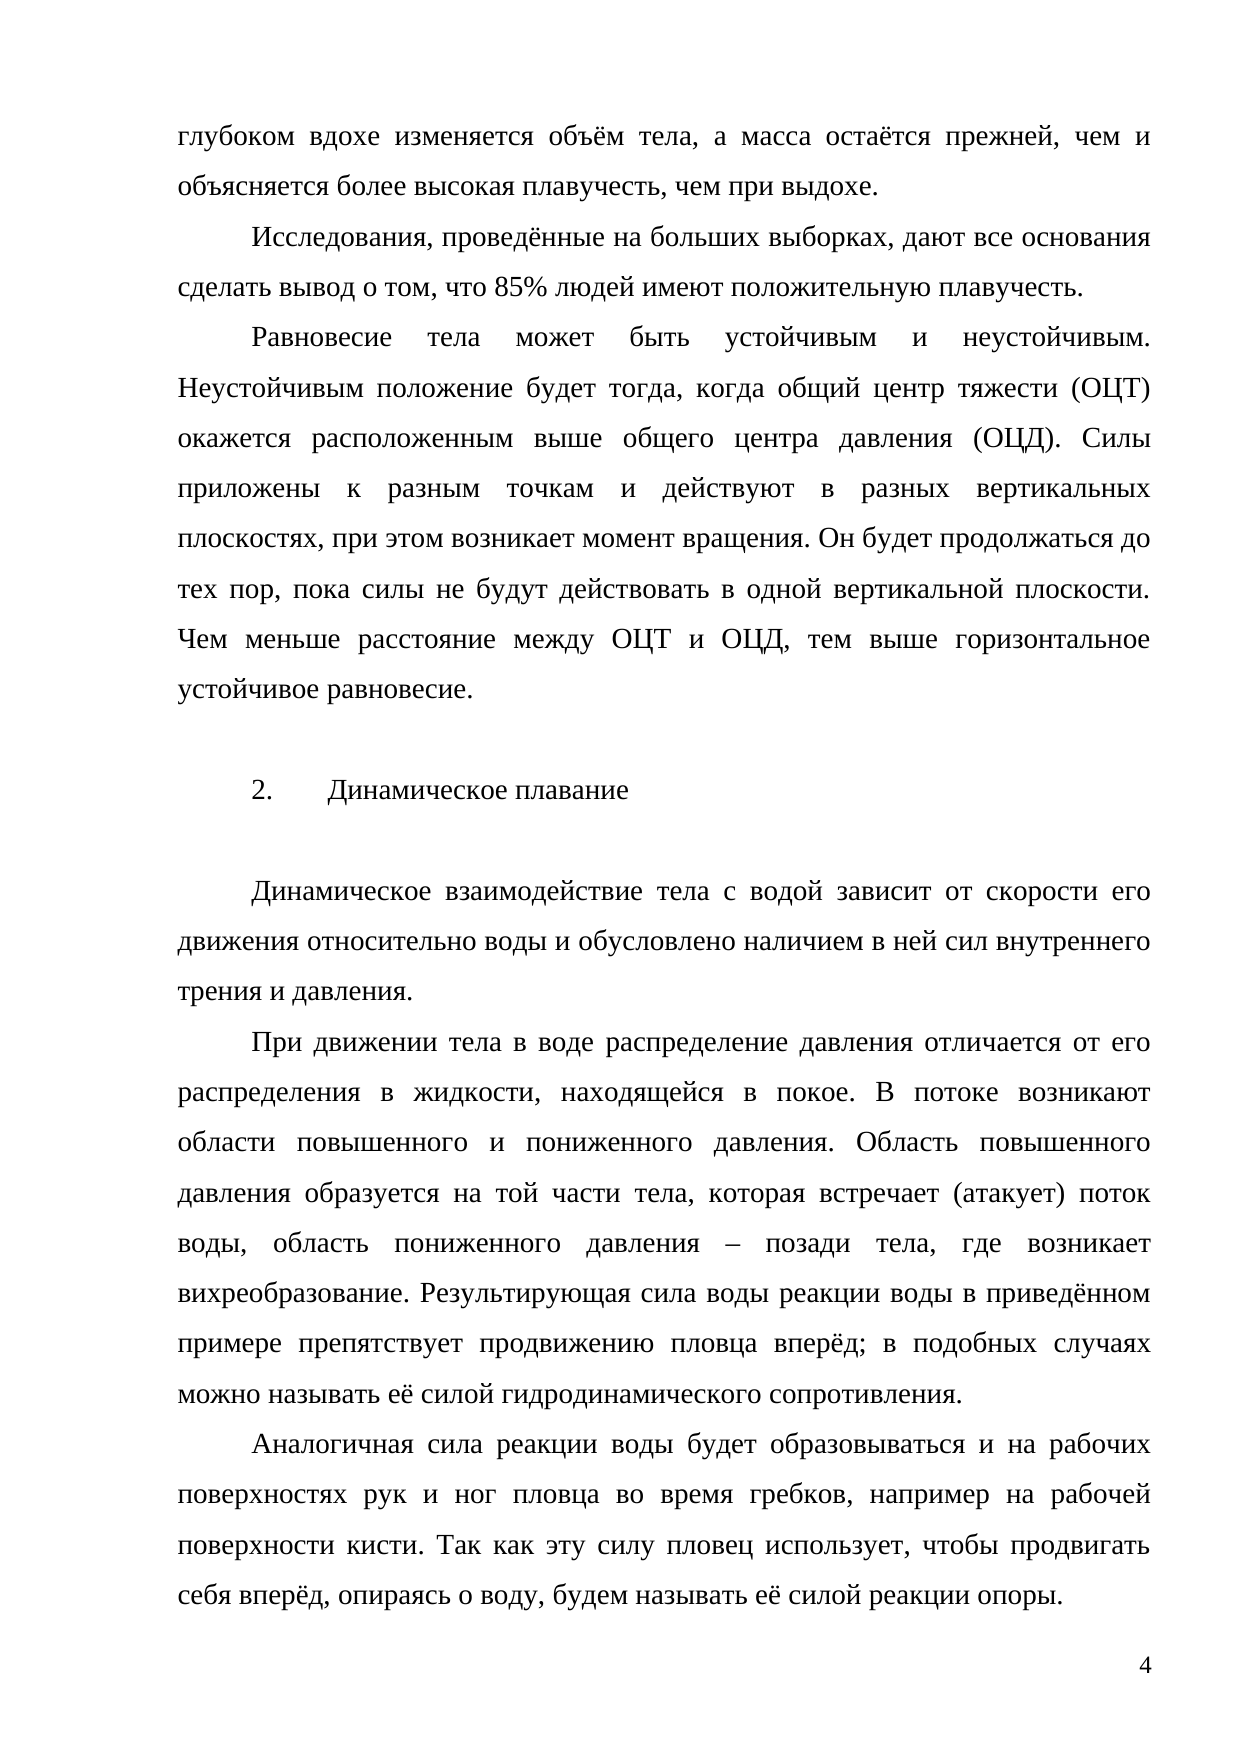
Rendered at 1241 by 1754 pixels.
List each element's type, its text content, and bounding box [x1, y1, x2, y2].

text При движении тела в воде распределение давления отличается от его распределения в жидкости, находящейся в покое. В потоке возникают области повышенного и пониженного давления. Область повышенного давления образуется на той части тела, которая встречает (атакует) поток воды, область пониженного давления – позади тела, где возникает вихреобразование. Результирующая сила воды реакции воды в приведённом примере препятствует продвижению пловца вперёд; в подобных случаях можно называть её силой гидродинамического сопротивления. [177, 1024, 1152, 1409]
text Исследования, проведённые на больших выборках, дают все основания сделать вывод о том, что 85% людей имеют положительную плавучесть. [177, 219, 1152, 303]
text Аналогичная сила реакции воды будет образовываться и на рабочих поверхностях рук и ног пловца во время гребков, например на рабочей поверхности кисти. Так как эту силу пловец использует, чтобы продвигать себя вперёд, опираясь о воду, будем называть её силой реакции опоры. [177, 1426, 1152, 1611]
list Динамическое плавание [177, 772, 1152, 806]
text Равновесие тела может быть устойчивым и неустойчивым. Неустойчивым положение будет тогда, когда общий центр тяжести (ОЦТ) окажется расположенным выше общего центра давления (ОЦД). Силы приложены к разным точкам и действуют в разных вертикальных плоскостях, при этом возникает момент вращения. Он будет продолжаться до тех пор, пока силы не будут действовать в одной вертикальной плоскости. Чем меньше расстояние между ОЦТ и ОЦД, тем выше горизонтальное устойчивое равновесие. [177, 319, 1152, 705]
text Динамическое взаимодействие тела с водой зависит от скорости его движения относительно воды и обусловлено наличием в ней сил внутреннего трения и давления. [177, 873, 1152, 1007]
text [177, 118, 1152, 202]
